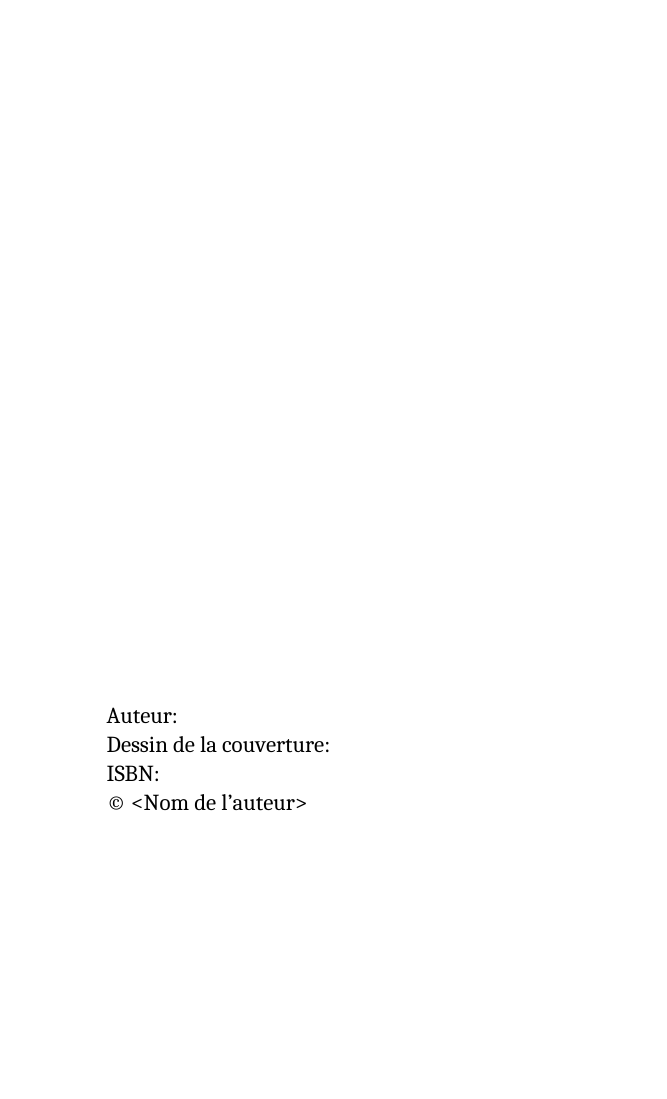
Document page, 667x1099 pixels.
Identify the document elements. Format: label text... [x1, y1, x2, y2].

text Dessin de la couverture: [106, 732, 560, 758]
text © <Nom de l’auteur> [106, 790, 560, 816]
text Auteur: [106, 703, 560, 729]
text ISBN: [106, 761, 560, 787]
